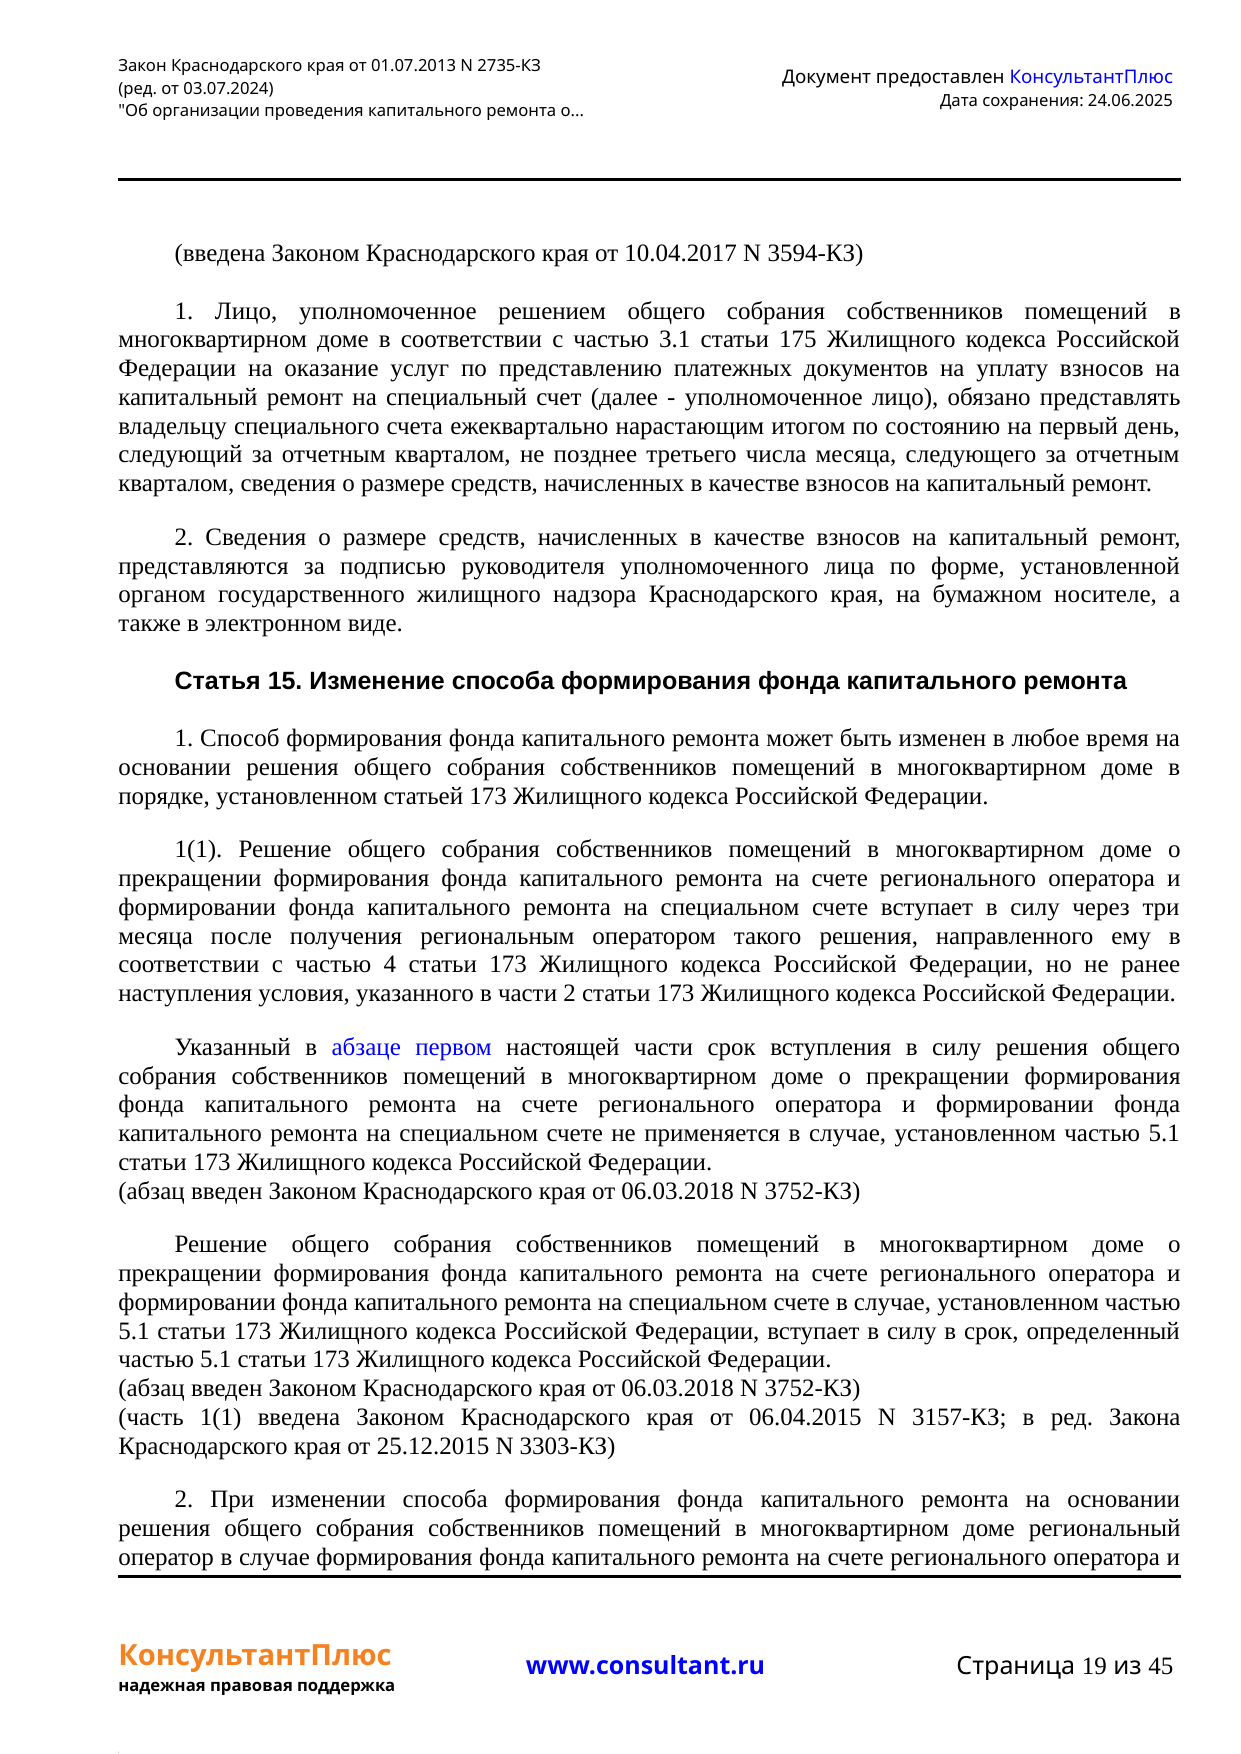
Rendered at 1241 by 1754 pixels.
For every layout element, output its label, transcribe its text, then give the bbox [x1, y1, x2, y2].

text (часть 1(1) введена Законом Краснодарского края от 06.04.2015 N 3157-КЗ; в ред. Закона Краснодарского края от 25.12.2015 N 3303-КЗ) [118, 1402, 1181, 1459]
text (введена Законом Краснодарского края от 10.04.2017 N 3594-КЗ) [118, 238, 1181, 267]
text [118, 1484, 1181, 1571]
text 2. Сведения о размере средств, начисленных в качестве взносов на капитальный ремонт, представляются за подписью руководителя уполномоченного лица по форме, установленной органом государственного жилищного надзора Краснодарского края, на бумажном носителе, а также в электронном виде. [118, 522, 1181, 637]
text Указанный в абзаце первом настоящей части срок вступления в силу решения общего собрания собственников помещений в многоквартирном доме о прекращении формирования фонда капитального ремонта на счете регионального оператора и формировании фонда капитального ремонта на специальном счете не применяется в случае, установленном частью 5.1 статьи 173 Жилищного кодекса Российской Федерации. [118, 1032, 1181, 1176]
text 1. Лицо, уполномоченное решением общего собрания собственников помещений в многоквартирном доме в соответствии с частью 3.1 статьи 175 Жилищного кодекса Российской Федерации на оказание услуг по представлению платежных документов на уплату взносов на капитальный ремонт на специальный счет (далее - уполномоченное лицо), обязано представлять владельцу специального счета ежеквартально нарастающим итогом по состоянию на первый день, следующий за отчетным кварталом, не позднее третьего числа месяца, следующего за отчетным кварталом, сведения о размере средств, начисленных в качестве взносов на капитальный ремонт. [118, 296, 1181, 497]
text 1. Способ формирования фонда капитального ремонта может быть изменен в любое время на основании решения общего собрания собственников помещений в многоквартирном доме в порядке, установленном статьей 173 Жилищного кодекса Российской Федерации. [118, 723, 1181, 809]
title Статья 15. Изменение способа формирования фонда капитального ремонта [118, 666, 1181, 694]
text (абзац введен Законом Краснодарского края от 06.03.2018 N 3752-КЗ) [118, 1176, 1181, 1204]
text (абзац введен Законом Краснодарского края от 06.03.2018 N 3752-КЗ) [118, 1373, 1181, 1402]
text 1(1). Решение общего собрания собственников помещений в многоквартирном доме о прекращении формирования фонда капитального ремонта на счете регионального оператора и формировании фонда капитального ремонта на специальном счете вступает в силу через три месяца после получения региональным оператором такого решения, направленного ему в соответствии с частью 4 статьи 173 Жилищного кодекса Российской Федерации, но не ранее наступления условия, указанного в части 2 статьи 173 Жилищного кодекса Российской Федерации. [118, 834, 1181, 1007]
text Решение общего собрания собственников помещений в многоквартирном доме о прекращении формирования фонда капитального ремонта на счете регионального оператора и формировании фонда капитального ремонта на специальном счете в случае, установленном частью 5.1 статьи 173 Жилищного кодекса Российской Федерации, вступает в силу в срок, определенный частью 5.1 статьи 173 Жилищного кодекса Российской Федерации. [118, 1229, 1181, 1373]
